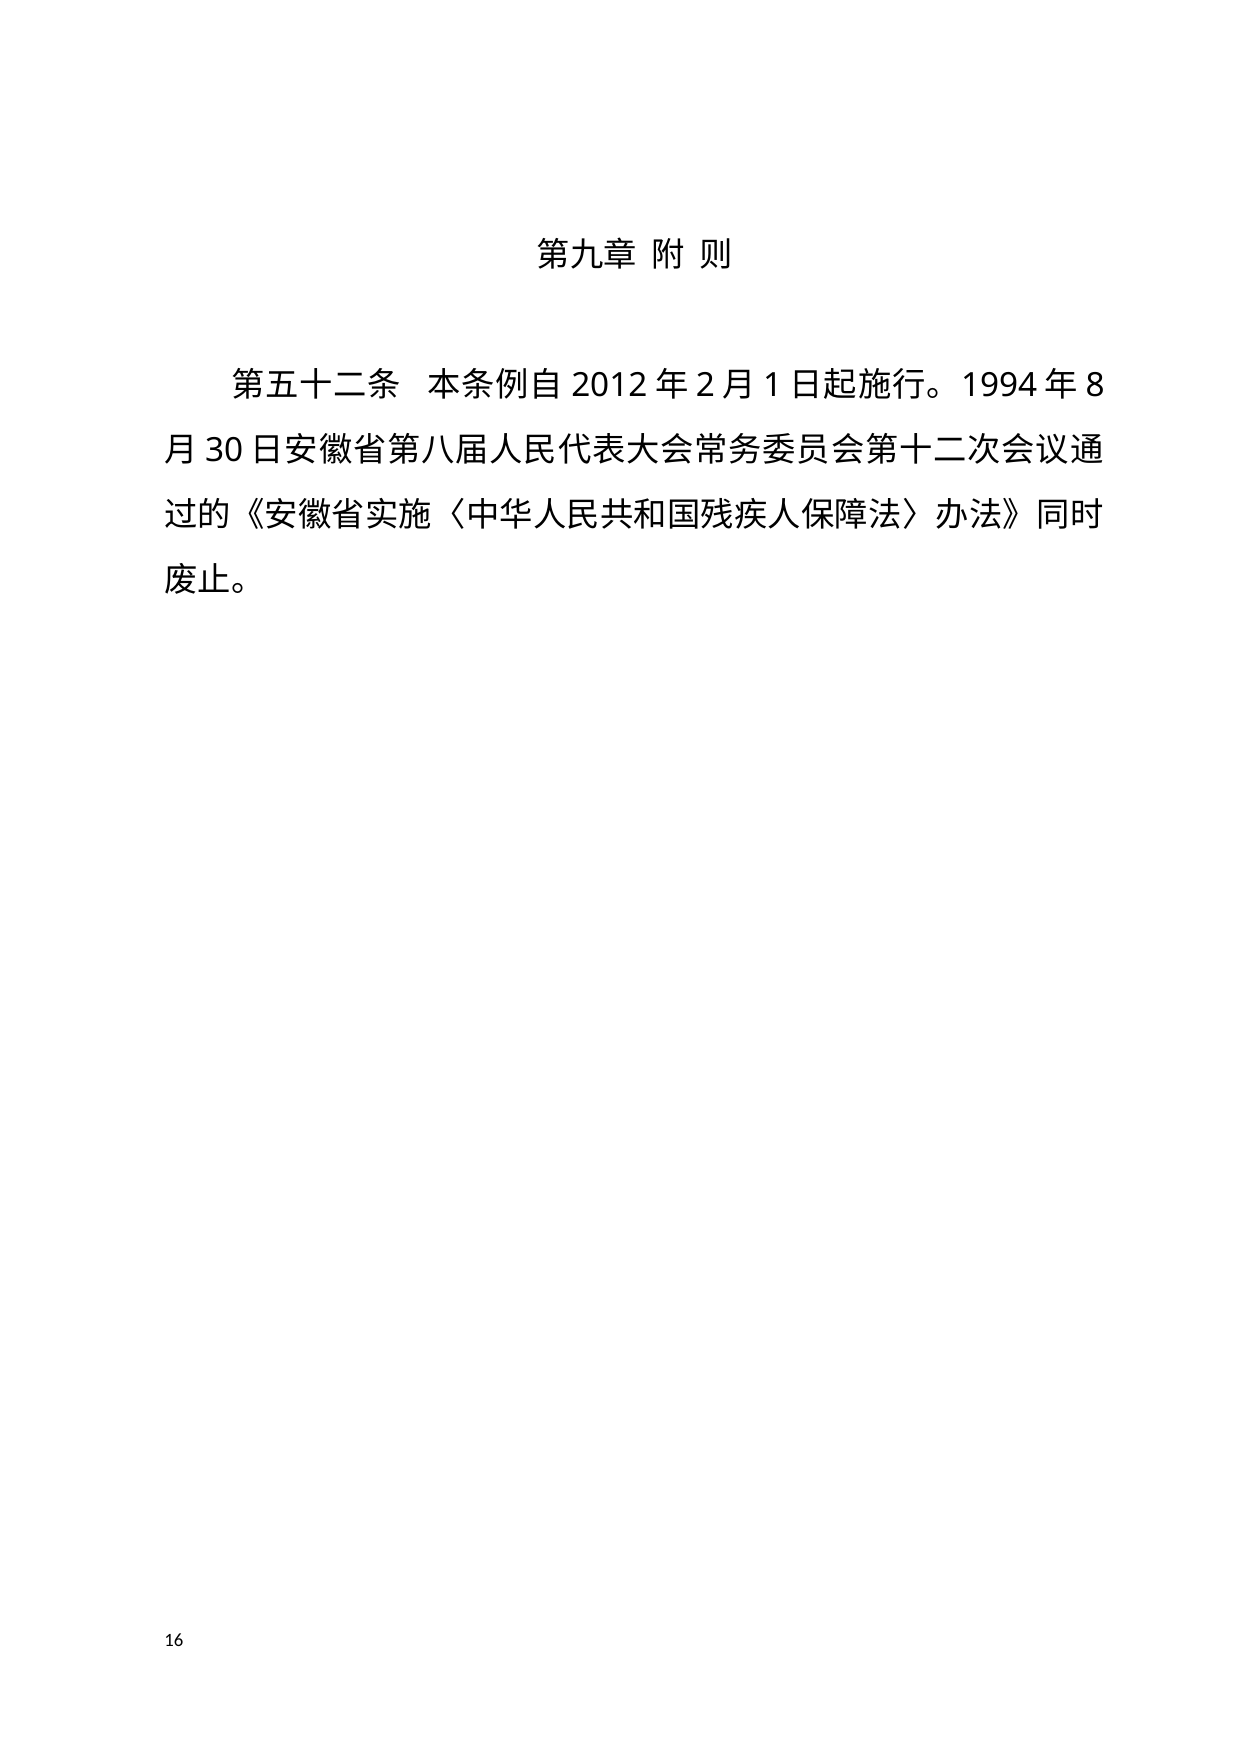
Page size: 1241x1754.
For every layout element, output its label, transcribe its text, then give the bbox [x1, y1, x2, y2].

text 第九章 附 则 [164, 219, 1105, 284]
text 第五十二条 本条例自2012年2月1日起施行。1994年8月30日安徽省第八届人民代表大会常务委员会第十二次会议通过的《安徽省实施〈中华人民共和国残疾人保障法〉办法》同时废止。 [164, 349, 1105, 609]
